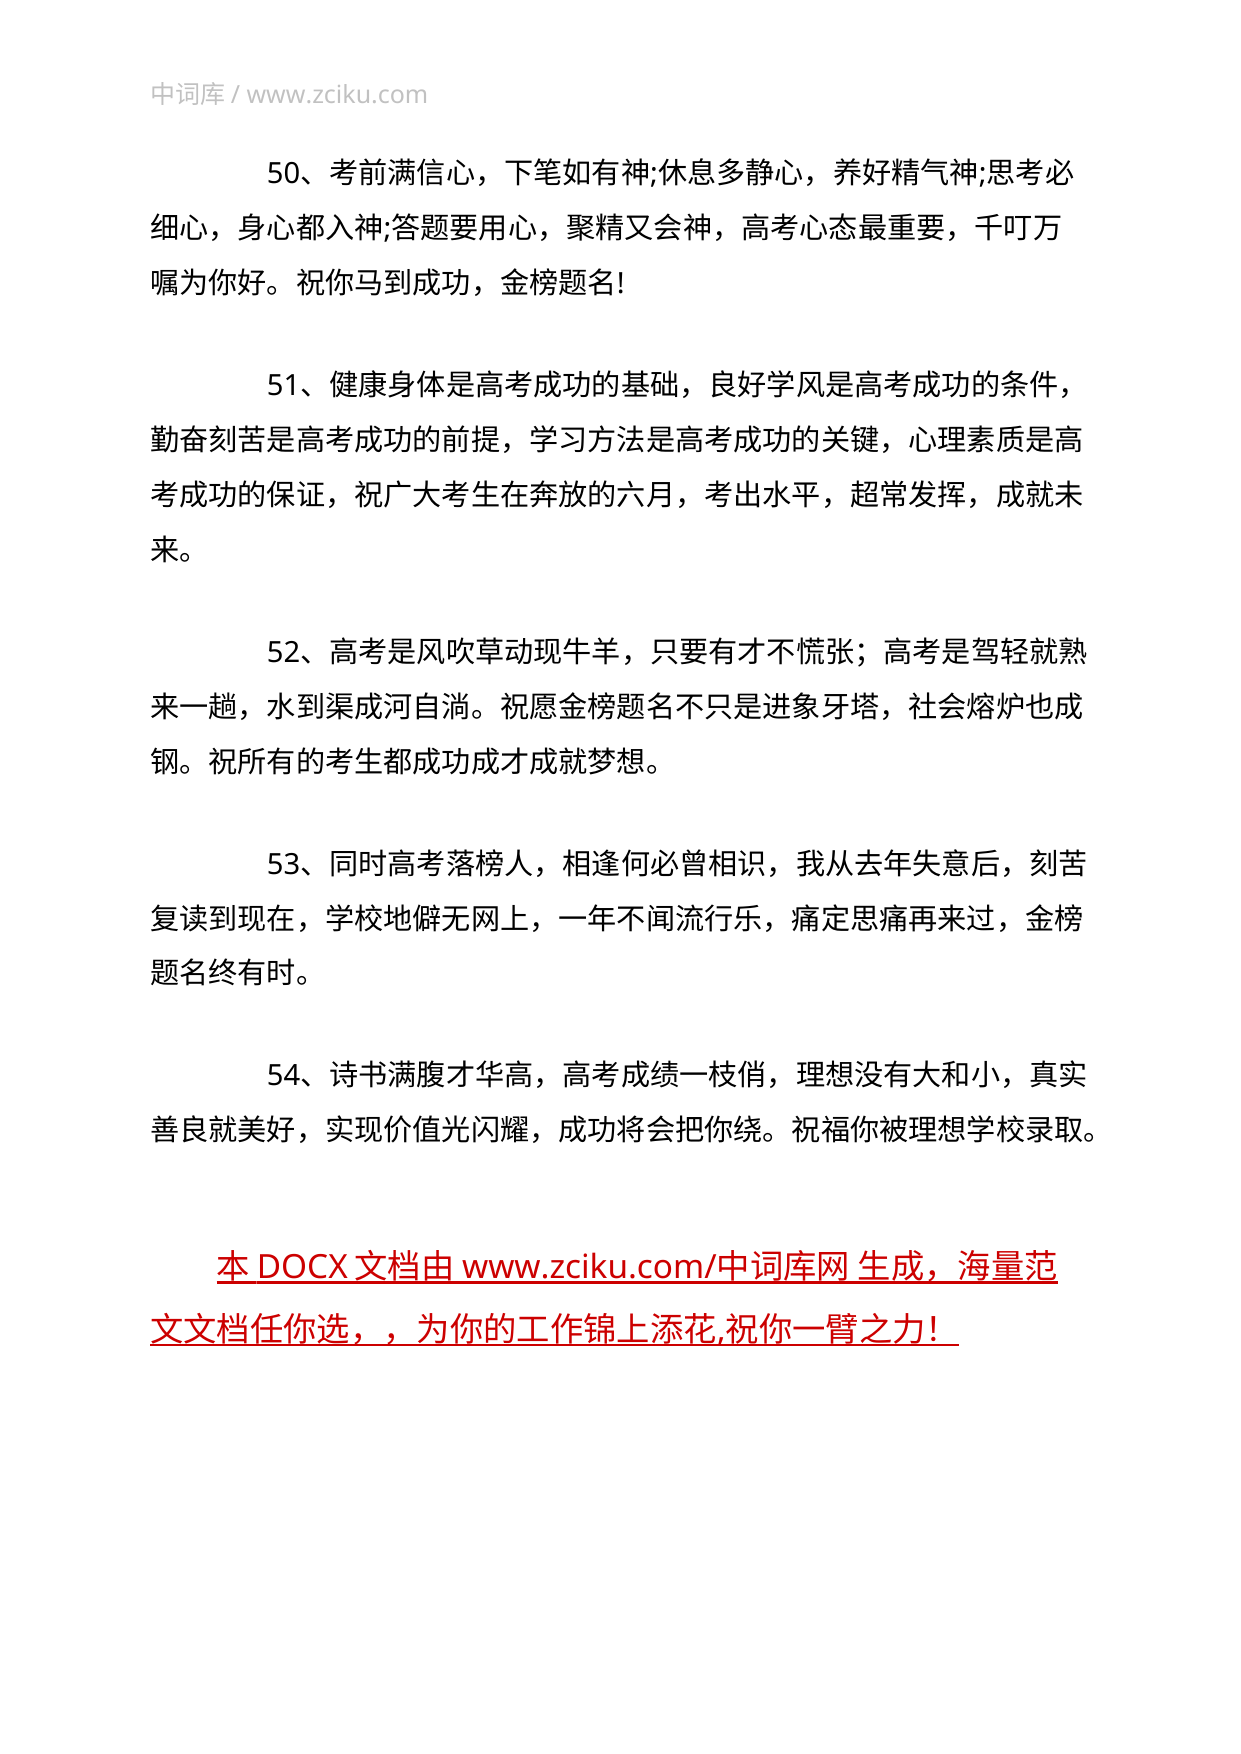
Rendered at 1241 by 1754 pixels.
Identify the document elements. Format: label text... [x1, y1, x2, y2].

text 54、诗书满腹才华高，高考成绩一枝俏，理想没有大和小，真实善良就美好，实现价值光闪耀，成功将会把你绕。祝福你被理想学校录取。 [150, 1052, 1090, 1149]
text 52、高考是风吹草动现牛羊，只要有才不慌张；高考是驾轻就熟来一趟，水到渠成河自淌。祝愿金榜题名不只是进象牙塔，社会熔炉也成钢。祝所有的考生都成功成才成就梦想。 [150, 628, 1090, 781]
text 50、考前满信心，下笔如有神;休息多静心，养好精气神;思考必细心，身心都入神;答题要用心，聚精又会神，高考心态最重要，千叮万嘱为你好。祝你马到成功，金榜题名! [150, 150, 1090, 302]
text 53、同时高考落榜人，相逢何必曾相识，我从去年失意后，刻苦复读到现在，学校地僻无网上，一年不闻流行乐，痛定思痛再来过，金榜题名终有时。 [150, 840, 1090, 992]
text 51、健康身体是高考成功的基础，良好学风是高考成功的条件，勤奋刻苦是高考成功的前提，学习方法是高考成功的关键，心理素质是高考成功的保证，祝广大考生在奔放的六月，考出水平，超常发挥，成就未来。 [150, 362, 1090, 569]
text 本DOCX文档由 www.zciku.com/中词库网 生成，海量范文文档任你选，，为你的工作锦上添花,祝你一臂之力！ [150, 1240, 1090, 1351]
